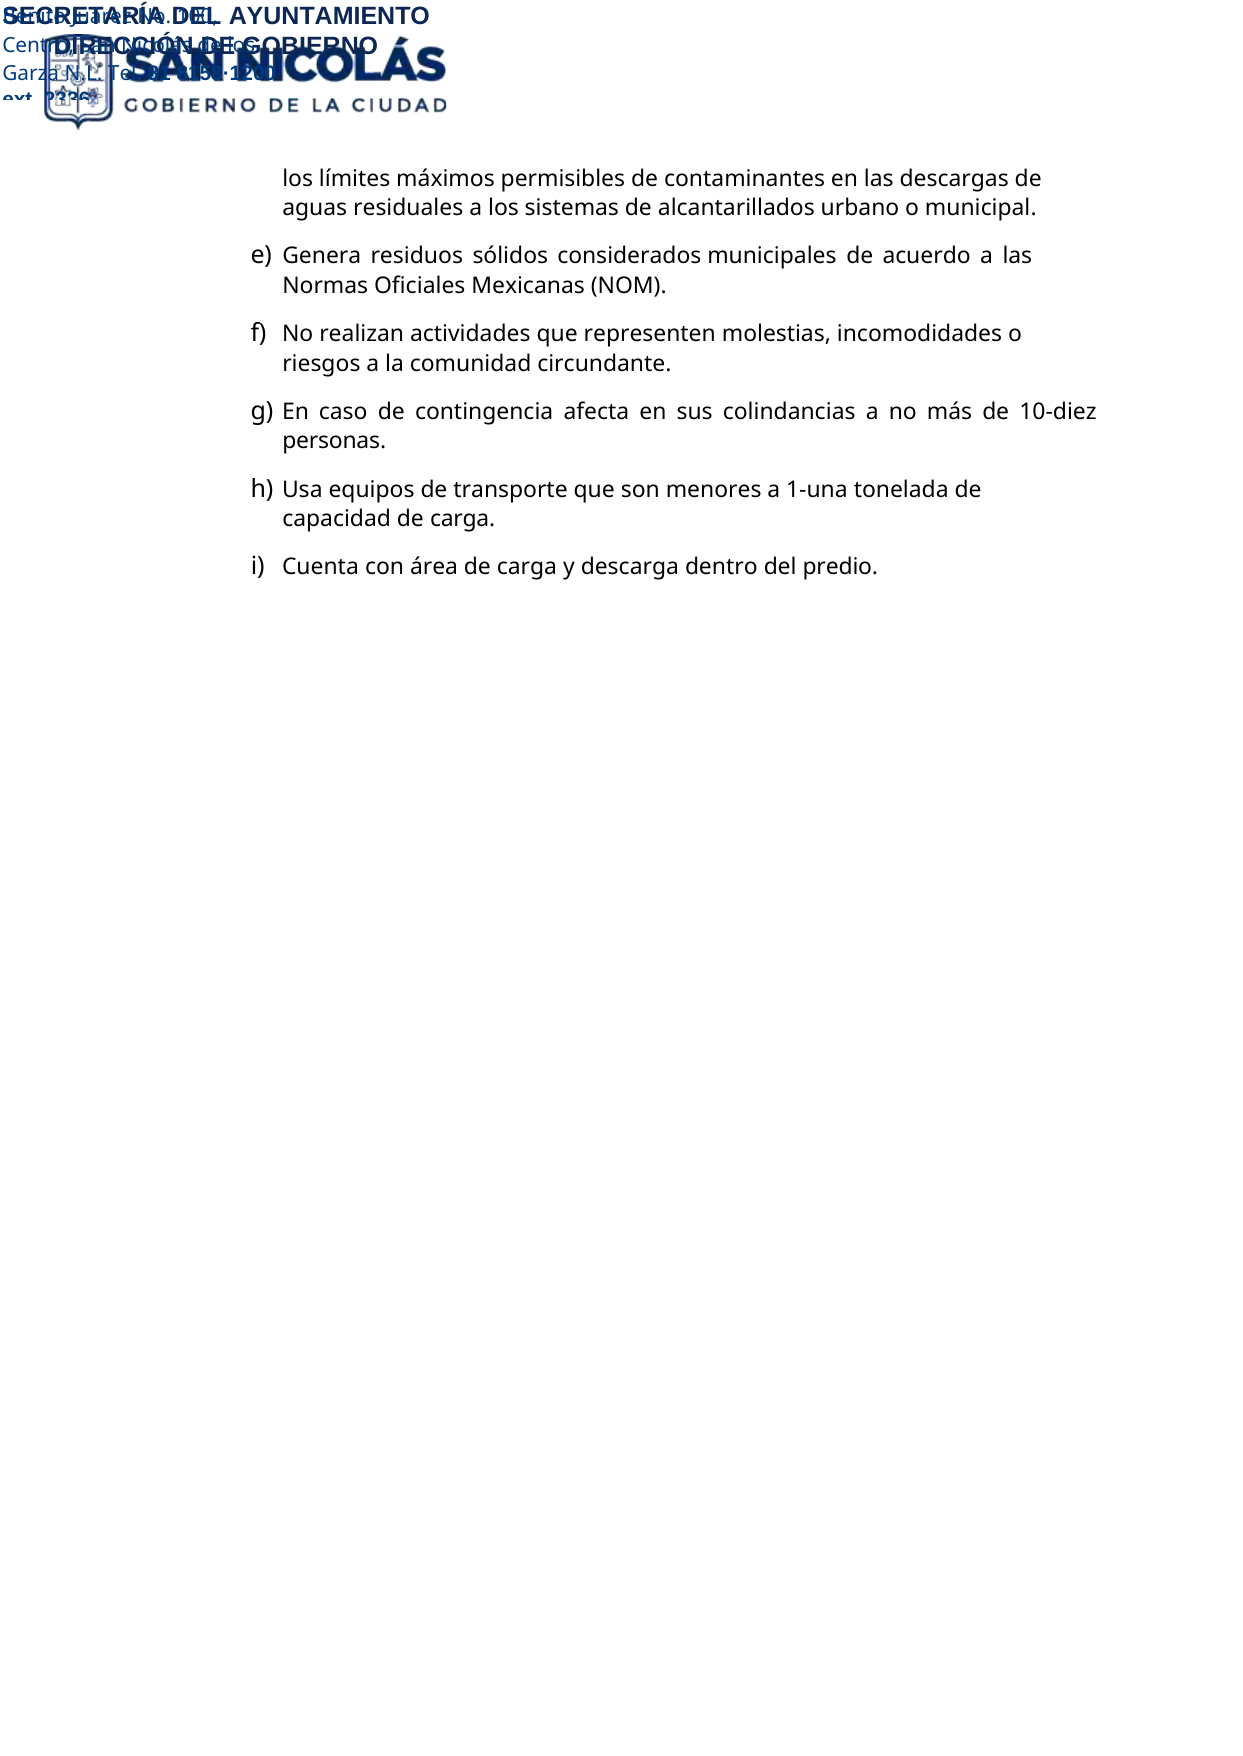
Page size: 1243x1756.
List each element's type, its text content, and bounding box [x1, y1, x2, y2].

list Cuenta con área de carga y descarga dentro del predio. [251, 548, 1110, 582]
list No realizan actividades que representen molestias, incomodidades o riesgos a la comunidad circundante. [250, 316, 1096, 378]
text los límites máximos permisibles de contaminantes en las descargas de aguas residuales a los sistemas de alcantarillados urbano o municipal. [282, 162, 1102, 222]
list En caso de contingencia afecta en sus colindancias a no más de 10-diez personas. [250, 393, 1096, 455]
list Usa equipos de transporte que son menores a 1-una tonelada de capacidad de carga. [250, 471, 1096, 533]
list Genera residuos sólidos considerados municipales de acuerdo a las Normas Oficiales Mexicanas (NOM). [250, 238, 1096, 300]
picture [44, 34, 447, 130]
